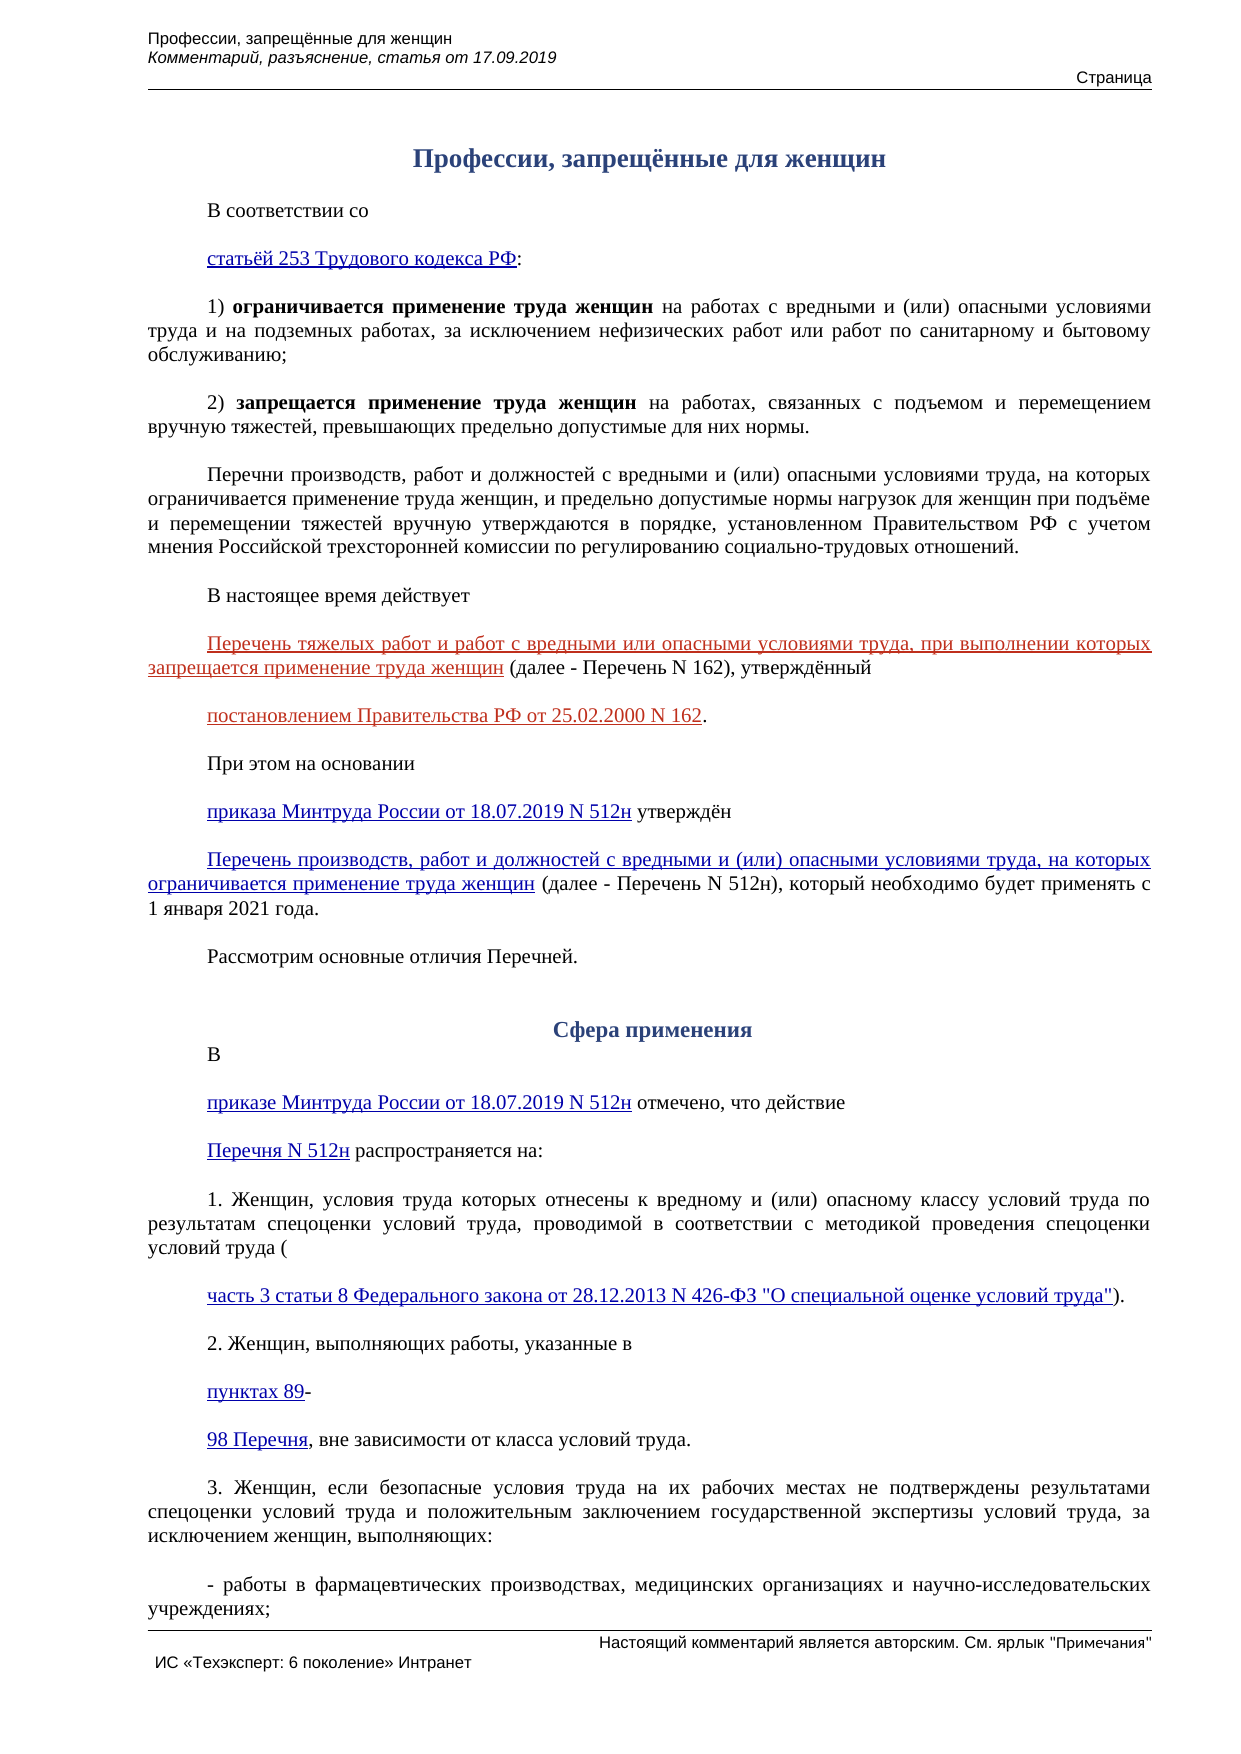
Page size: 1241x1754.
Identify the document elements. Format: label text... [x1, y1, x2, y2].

text Рассмотрим основные отличия Перечней. [148, 943, 1152, 968]
text 98 Перечня, вне зависимости от класса условий труда. [148, 1427, 1152, 1451]
text приказе Минтруда России от 18.07.2019 N 512н отмечено, что действие [148, 1090, 1152, 1114]
text Перечень тяжелых работ и работ с вредными или опасными условиями труда, при выполнении которых запрещается применение труда женщин (далее - Перечень N 162), утверждённый [148, 631, 1152, 679]
text При этом на основании [148, 751, 1152, 775]
text приказа Минтруда России от 18.07.2019 N 512н утверждён [148, 799, 1152, 823]
text 1. Женщин, условия труда которых отнесены к вредному и (или) опасному классу условий труда по результатам спецоценки условий труда, проводимой в соответствии с методикой проведения спецоценки условий труда ( [148, 1186, 1152, 1259]
text 3. Женщин, если безопасные условия труда на их рабочих местах не подтверждены результатами спецоценки условий труда и положительным заключением государственной экспертизы условий труда, за исключением женщин, выполняющих: [148, 1475, 1152, 1547]
text 1) ограничивается применение труда женщин на работах с вредными и (или) опасными условиями труда и на подземных работах, за исключением нефизических работ или работ по санитарному и бытовому обслуживанию; [148, 294, 1152, 366]
text - работы в фармацевтических производствах, медицинских организациях и научно-исследовательских учреждениях; [148, 1571, 1152, 1619]
text Профессии, запрещённые для женщин [148, 142, 1152, 174]
text постановлением Правительства РФ от 25.02.2000 N 162. [148, 703, 1152, 727]
text Перечня N 512н распространяется на: [148, 1138, 1152, 1162]
text Перечень производств, работ и должностей с вредными и (или) опасными условиями труда, на которых ограничивается применение труда женщин (далее - Перечень N 512н), который необходимо будет применять с 1 января 2021 года. [148, 847, 1152, 919]
text В соответствии со [148, 198, 1152, 222]
text В настоящее время действует [148, 583, 1152, 607]
text 2) запрещается применение труда женщин на работах, связанных с подъемом и перемещением вручную тяжестей, превышающих предельно допустимые для них нормы. [148, 390, 1152, 438]
text часть 3 статьи 8 Федерального закона от 28.12.2013 N 426-ФЗ "О специальной оценке условий труда"). [148, 1283, 1152, 1307]
text Сфера применения [148, 1016, 1152, 1042]
text пунктах 89- [148, 1379, 1152, 1403]
text 2. Женщин, выполняющих работы, указанные в [148, 1331, 1152, 1355]
text Перечни производств, работ и должностей с вредными и (или) опасными условиями труда, на которых ограничивается применение труда женщин, и предельно допустимые нормы нагрузок для женщин при подъёме и перемещении тяжестей вручную утверждаются в порядке, установленном Правительством РФ с учетом мнения Российской трехсторонней комиссии по регулированию социально-трудовых отношений. [148, 462, 1152, 558]
text В [148, 1042, 1152, 1066]
text статьёй 253 Трудового кодекса РФ: [148, 246, 1152, 270]
